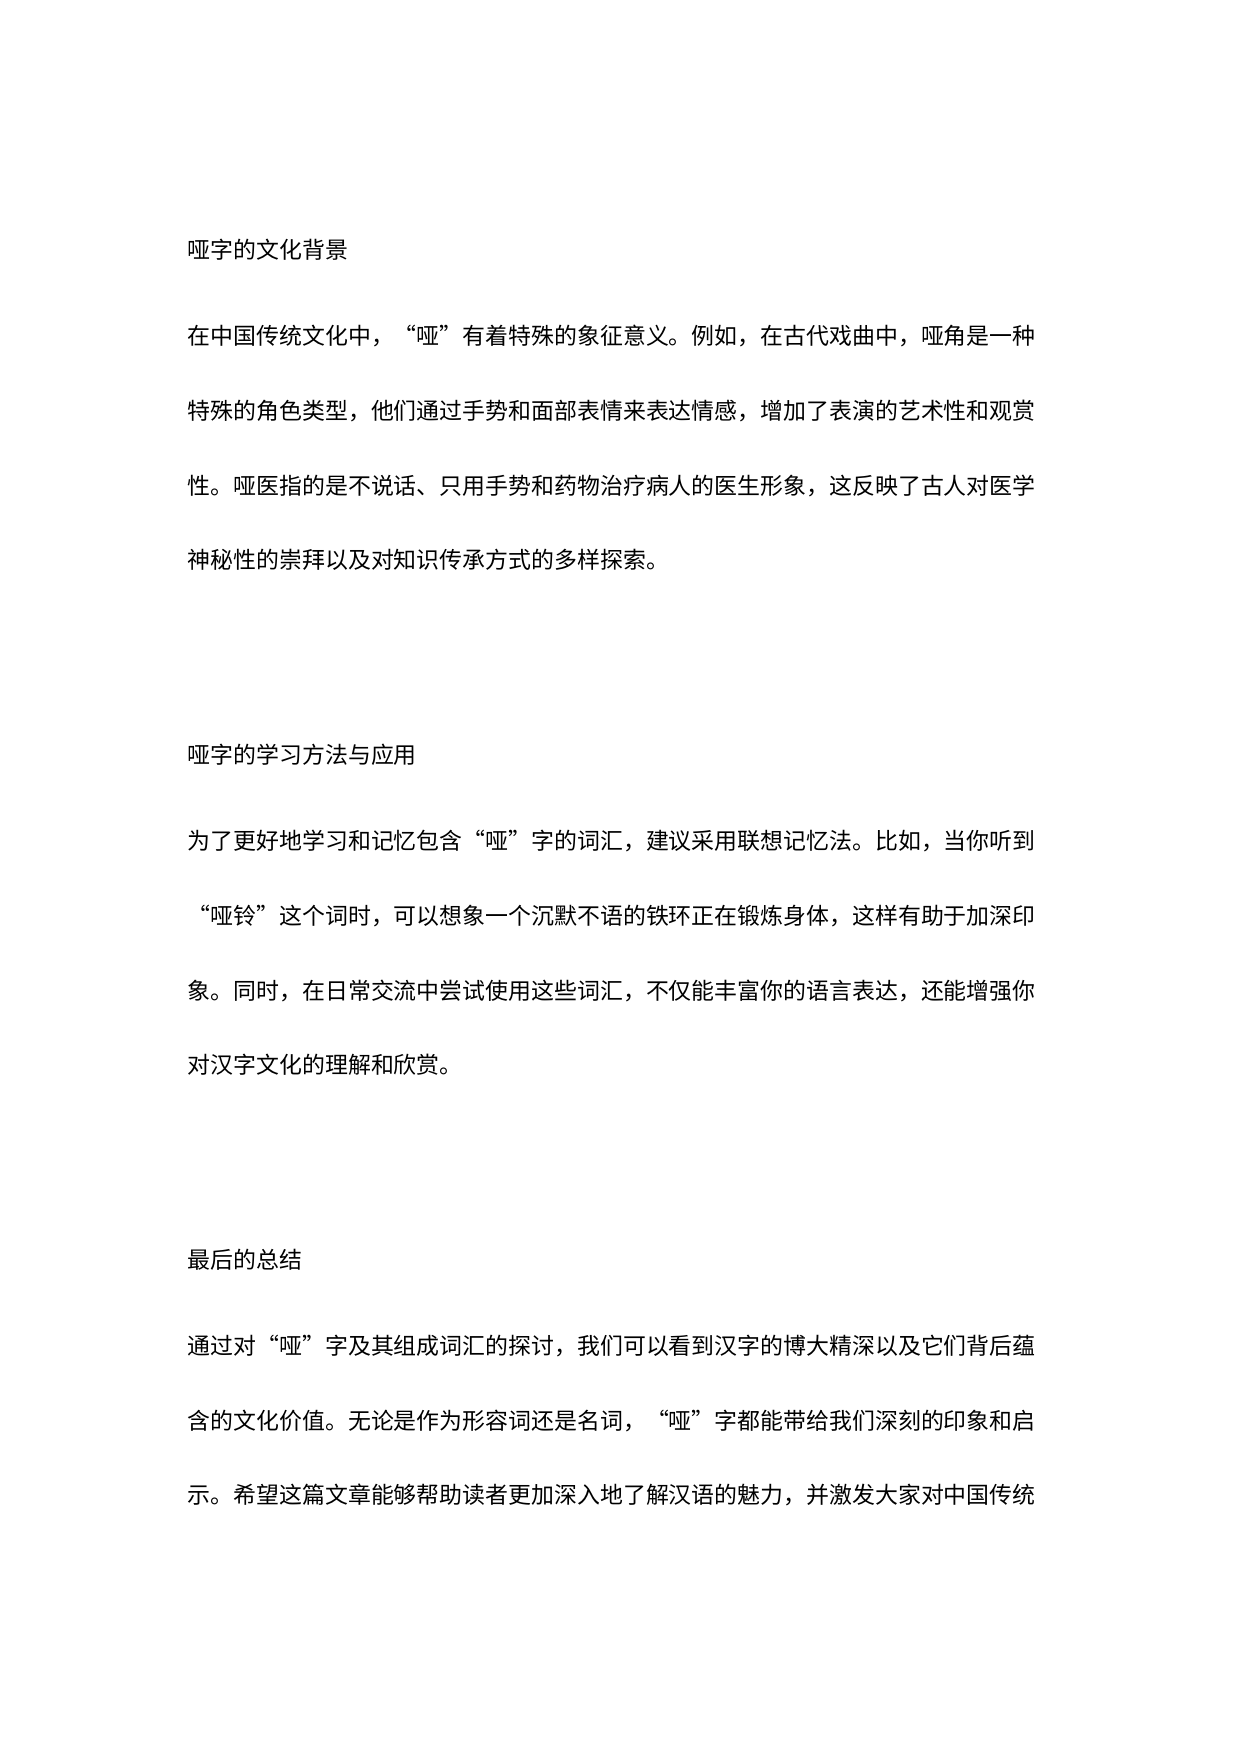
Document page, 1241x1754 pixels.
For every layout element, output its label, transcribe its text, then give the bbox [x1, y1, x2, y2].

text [187, 1312, 1053, 1527]
text 最后的总结 [187, 1226, 1053, 1291]
text 哑字的文化背景 [187, 216, 1053, 281]
text 哑字的学习方法与应用 [187, 721, 1053, 786]
text 在中国传统文化中，“哑”有着特殊的象征意义。例如，在古代戏曲中，哑角是一种特殊的角色类型，他们通过手势和面部表情来表达情感，增加了表演的艺术性和观赏性。哑医指的是不说话、只用手势和药物治疗病人的医生形象，这反映了古人对医学神秘性的崇拜以及对知识传承方式的多样探索。 [187, 302, 1053, 591]
text 为了更好地学习和记忆包含“哑”字的词汇，建议采用联想记忆法。比如，当你听到“哑铃”这个词时，可以想象一个沉默不语的铁环正在锻炼身体，这样有助于加深印象。同时，在日常交流中尝试使用这些词汇，不仅能丰富你的语言表达，还能增强你对汉字文化的理解和欣赏。 [187, 807, 1053, 1096]
